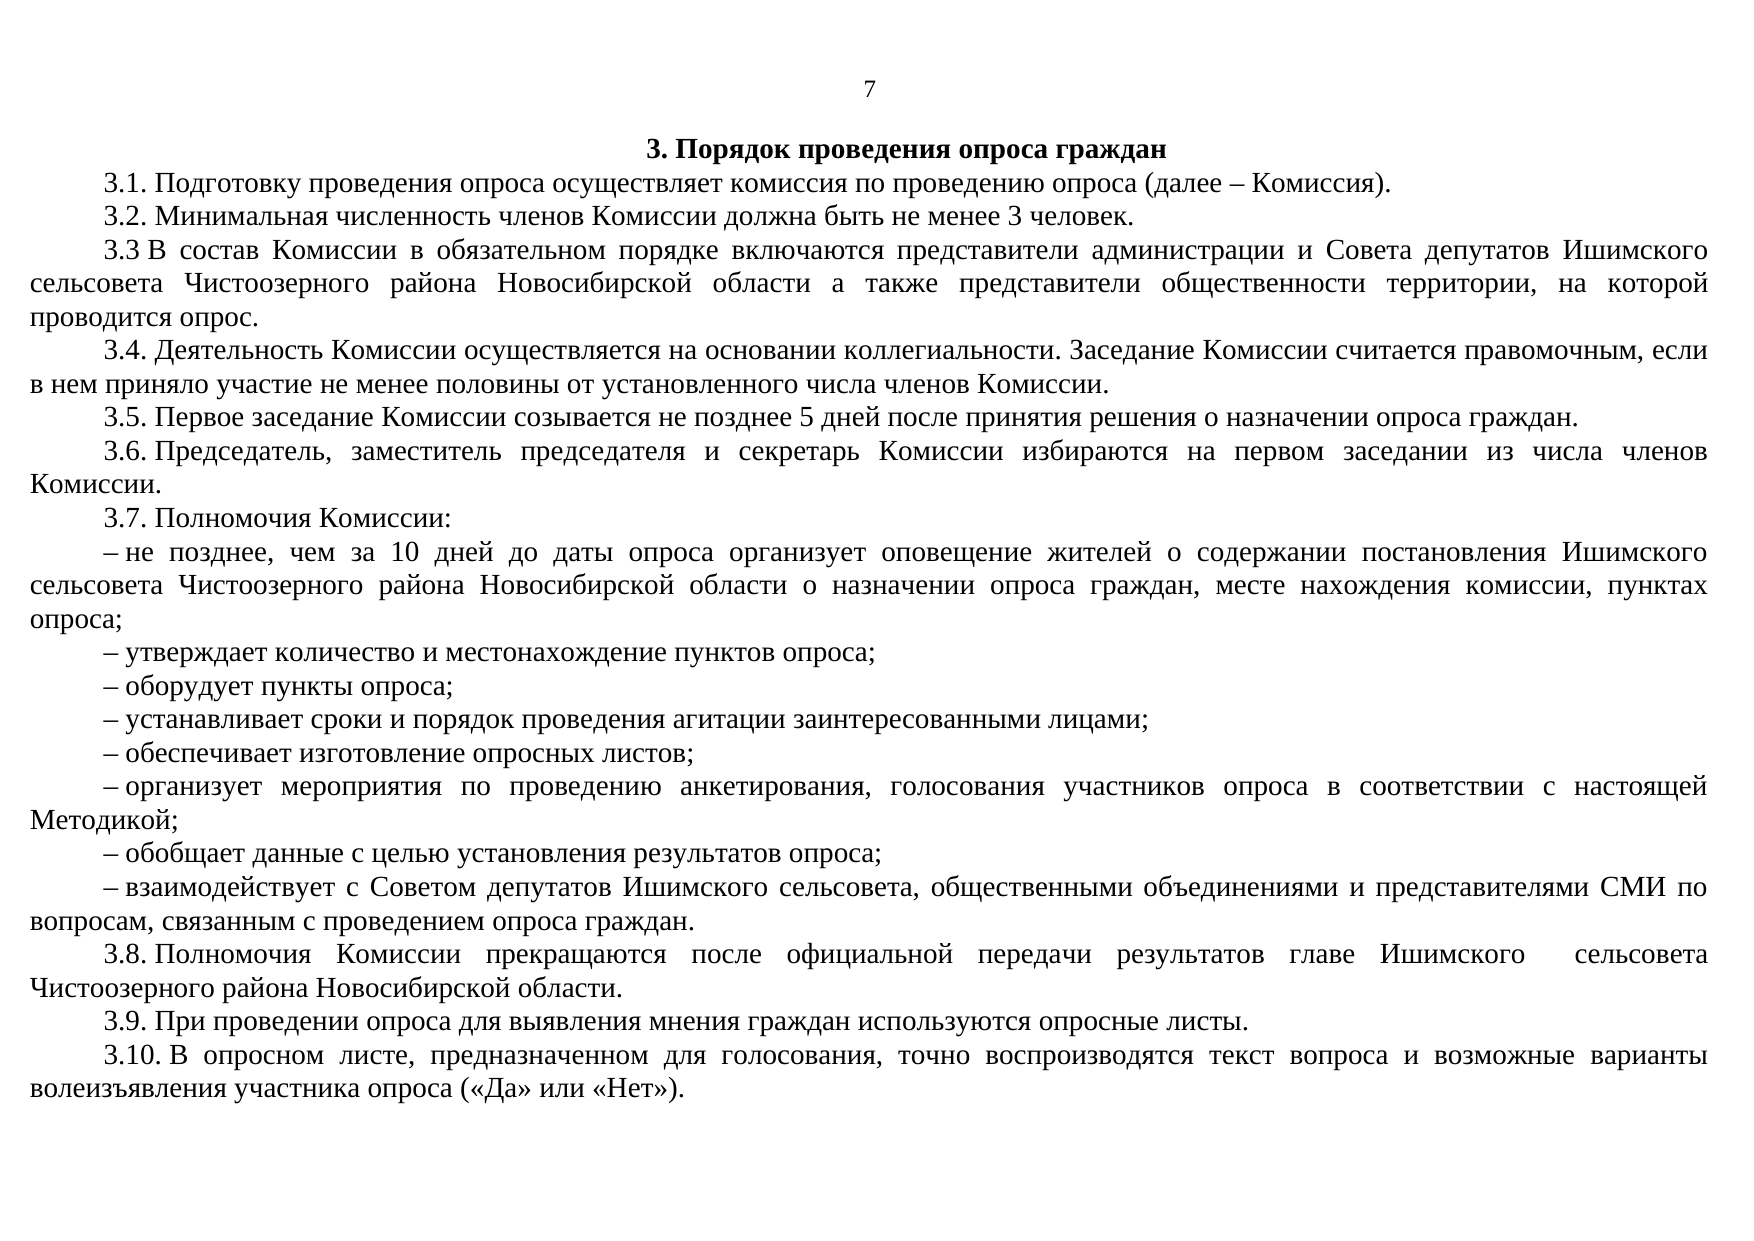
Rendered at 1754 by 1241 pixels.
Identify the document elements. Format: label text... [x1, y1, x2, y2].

text 3. Порядок проведения опроса граждан [29, 131, 1709, 165]
text 3.1. Подготовку проведения опроса осуществляет комиссия по проведению опроса (далее – Комиссия). [29, 165, 1709, 198]
text – организует мероприятия по проведению анкетирования, голосования участников опроса в соответствии с настоящей Методикой; [29, 768, 1709, 836]
text – утверждает количество и местонахождение пунктов опроса; [29, 634, 1709, 668]
text 3.3 В состав Комиссии в обязательном порядке включаются представители администрации и Совета депутатов Ишимского сельсовета Чистоозерного района Новосибирской области а также представители общественности территории, на которой проводится опрос. [29, 232, 1709, 332]
text 3.5. Первое заседание Комиссии созывается не позднее 5 дней после принятия решения о назначении опроса граждан. [29, 399, 1709, 433]
text 3.9. При проведении опроса для выявления мнения граждан используются опросные листы. [29, 1003, 1709, 1037]
text – устанавливает сроки и порядок проведения агитации заинтересованными лицами; [29, 701, 1709, 735]
text 3.6. Председатель, заместитель председателя и секретарь Комиссии избираются на первом заседании из числа членов Комиссии. [29, 433, 1709, 500]
text 3.2. Минимальная численность членов Комиссии должна быть не менее 3 человек. [29, 198, 1709, 232]
text – не позднее, чем за 10 дней до даты опроса организует оповещение жителей о содержании постановления Ишимского сельсовета Чистоозерного района Новосибирской области о назначении опроса граждан, месте нахождения комиссии, пунктах опроса; [29, 534, 1709, 634]
text 3.8. Полномочия Комиссии прекращаются после официальной передачи результатов главе Ишимского сельсовета Чистоозерного района Новосибирской области. [29, 936, 1709, 1003]
text – взаимодействует с Советом депутатов Ишимского сельсовета, общественными объединениями и представителями СМИ по вопросам, связанным с проведением опроса граждан. [29, 869, 1709, 936]
text 3.10. В опросном листе, предназначенном для голосования, точно воспроизводятся текст вопроса и возможные варианты волеизъявления участника опроса («Да» или «Нет»). [29, 1037, 1709, 1104]
text – обеспечивает изготовление опросных листов; [29, 735, 1709, 768]
text 3.4. Деятельность Комиссии осуществляется на основании коллегиальности. Заседание Комиссии считается правомочным, если в нем приняло участие не менее половины от установленного числа членов Комиссии. [29, 332, 1709, 399]
text – оборудует пункты опроса; [29, 668, 1709, 701]
text – обобщает данные с целью установления результатов опроса; [29, 836, 1709, 869]
text 3.7. Полномочия Комиссии: [29, 500, 1709, 534]
